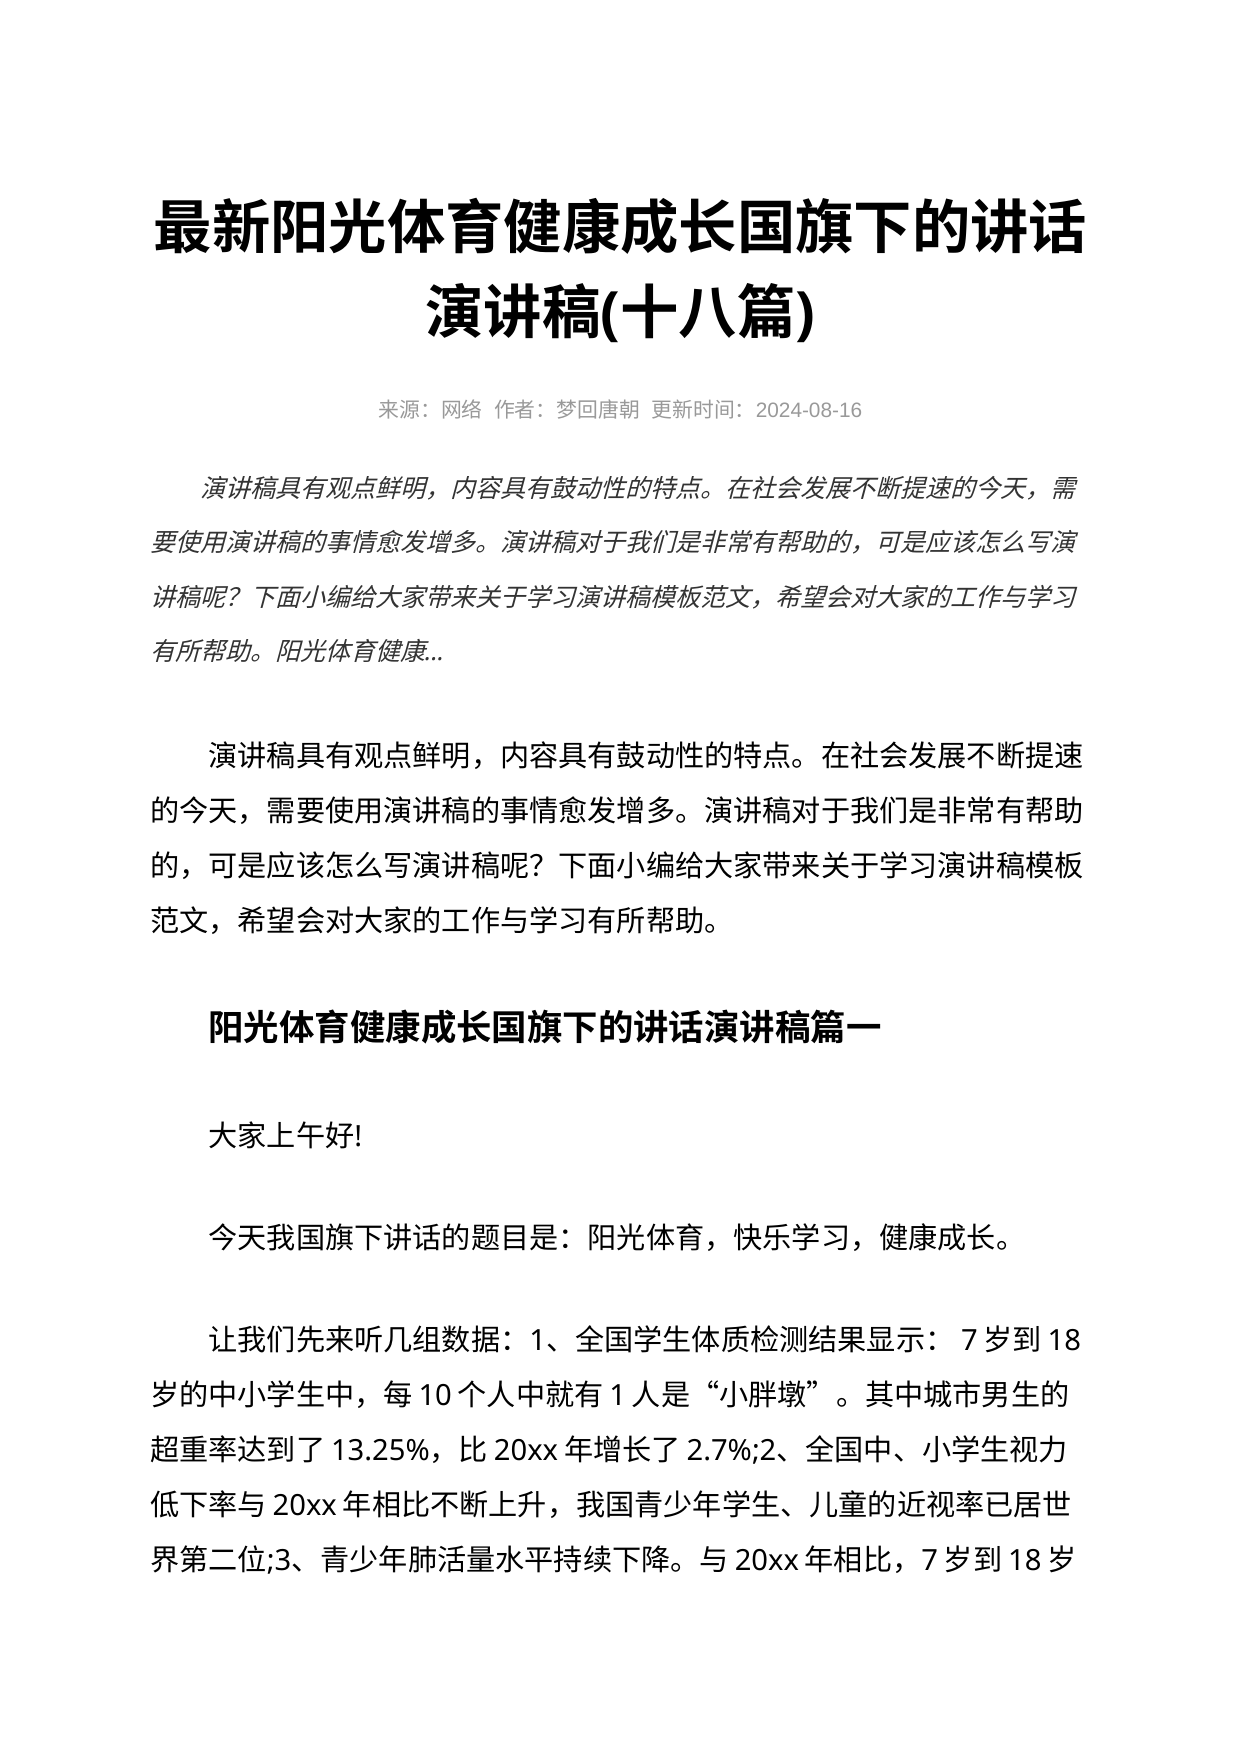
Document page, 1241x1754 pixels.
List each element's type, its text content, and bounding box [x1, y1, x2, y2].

text 今天我国旗下讲话的题目是：阳光体育，快乐学习，健康成长。 [150, 1214, 1090, 1257]
subtitle 最新阳光体育健康成长国旗下的讲话演讲稿(十八篇) [150, 181, 1090, 351]
text 演讲稿具有观点鲜明，内容具有鼓动性的特点。在社会发展不断提速的今天，需要使用演讲稿的事情愈发增多。演讲稿对于我们是非常有帮助的，可是应该怎么写演讲稿呢？下面小编给大家带来关于学习演讲稿模板范文，希望会对大家的工作与学习有所帮助。阳光体育健康... [150, 468, 1090, 668]
text 来源：网络 作者：梦回唐朝 更新时间：2024-08-16 [150, 397, 1090, 421]
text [150, 1316, 1090, 1579]
text 大家上午好! [150, 1112, 1090, 1155]
text 阳光体育健康成长国旗下的讲话演讲稿篇一 [150, 999, 1090, 1050]
text 演讲稿具有观点鲜明，内容具有鼓动性的特点。在社会发展不断提速的今天，需要使用演讲稿的事情愈发增多。演讲稿对于我们是非常有帮助的，可是应该怎么写演讲稿呢？下面小编给大家带来关于学习演讲稿模板范文，希望会对大家的工作与学习有所帮助。 [150, 733, 1090, 939]
